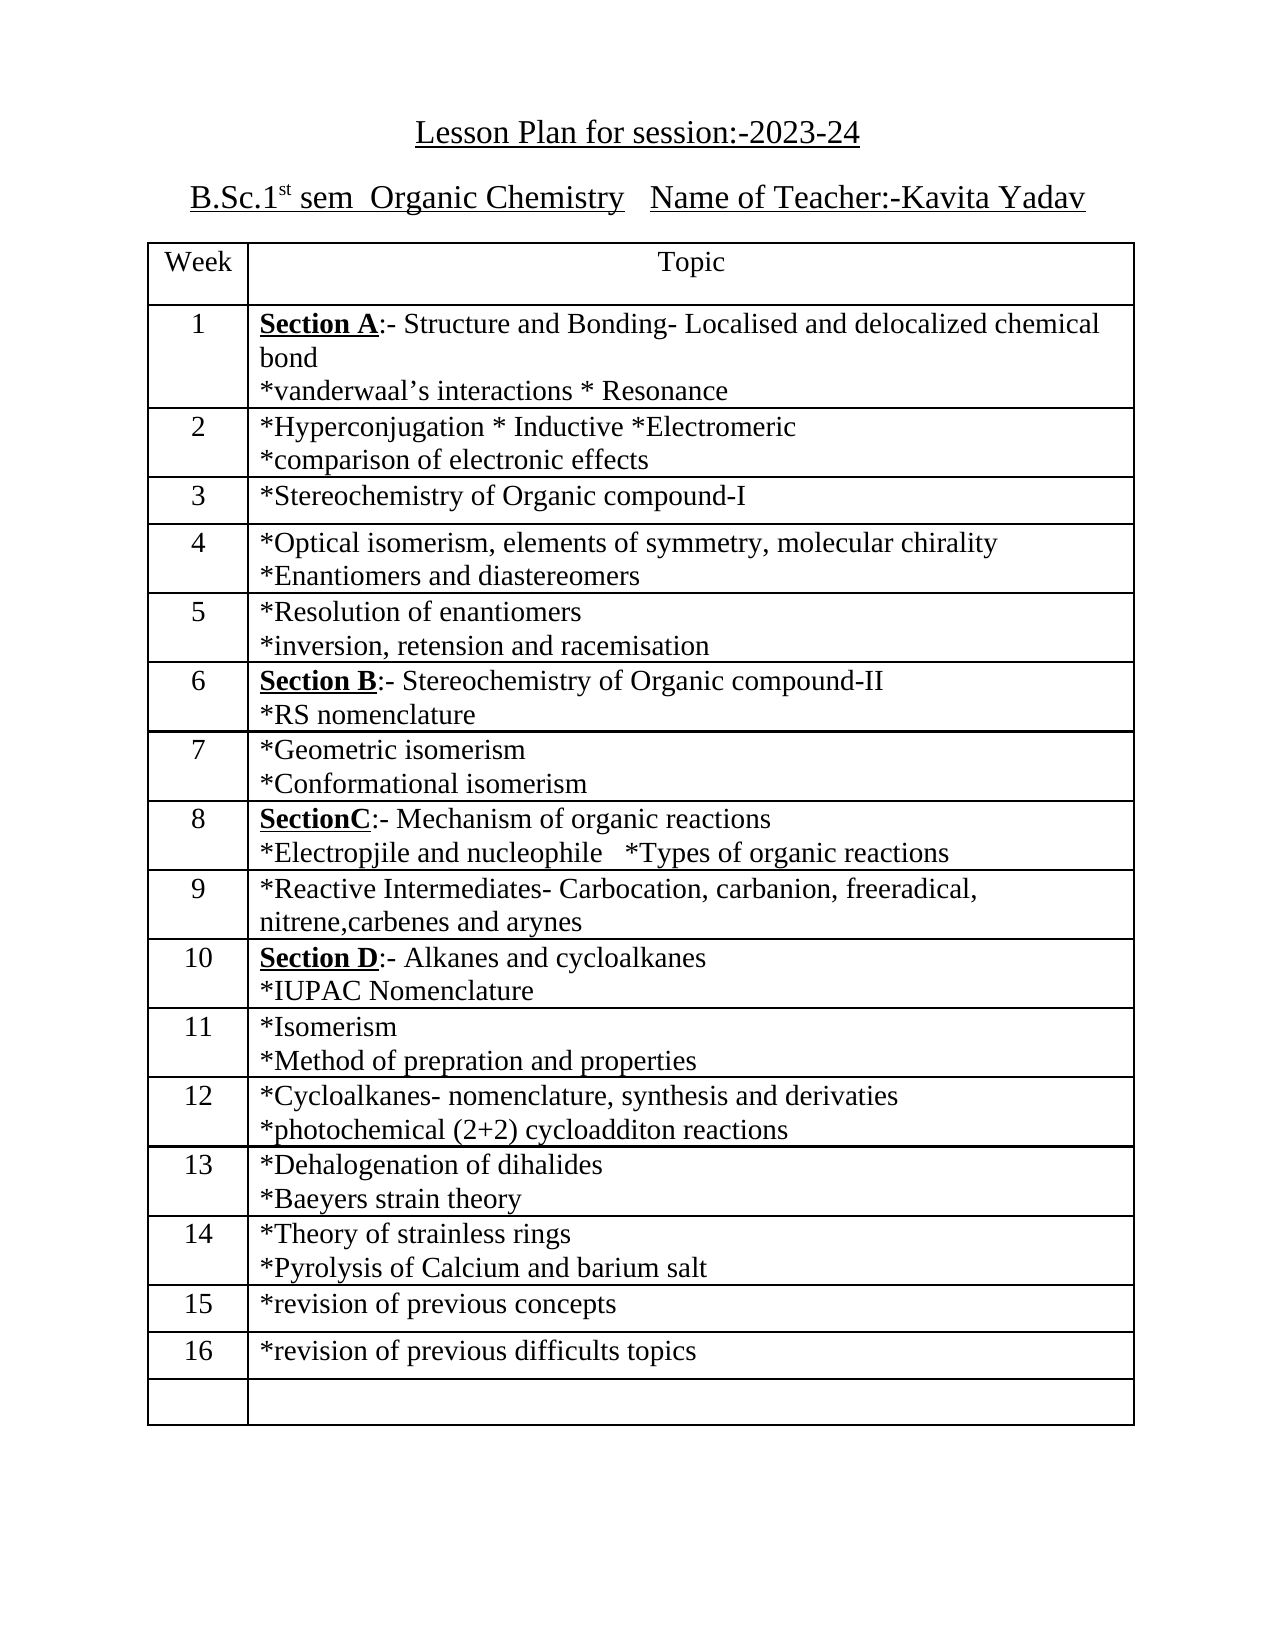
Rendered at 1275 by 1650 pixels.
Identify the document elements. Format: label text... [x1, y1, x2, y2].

table_cell *Geometric isomerism *Conformational isomerism [249, 733, 1133, 799]
table_cell Section B:- Stereochemistry of Organic compound-II *RS nomenclature [249, 663, 1133, 730]
table_cell [249, 1380, 1133, 1424]
table_cell 11 [149, 1009, 247, 1076]
table_cell 7 [149, 733, 247, 799]
table_cell 15 [149, 1286, 247, 1331]
table_cell *revision of previous difficults topics [249, 1333, 1133, 1377]
table_cell *Theory of strainless rings *Pyrolysis of Calcium and barium salt [249, 1217, 1133, 1284]
table_cell 13 [149, 1148, 247, 1214]
table_cell 16 [149, 1333, 247, 1377]
table_cell [149, 1380, 247, 1424]
table_cell *Cycloalkanes- nomenclature, synthesis and derivaties *photochemical (2+2) cycloadditon reactions [249, 1078, 1133, 1145]
table_cell 1 [149, 306, 247, 407]
table_cell 5 [149, 594, 247, 661]
table_cell 4 [149, 525, 247, 592]
table_header Week [149, 244, 247, 304]
table_cell Section D:- Alkanes and cycloalkanes *IUPAC Nomenclature [249, 940, 1133, 1007]
table_header Topic [249, 244, 1133, 304]
table_cell 2 [149, 409, 247, 476]
table_cell *Stereochemistry of Organic compound-I [249, 478, 1133, 523]
table_cell 12 [149, 1078, 247, 1145]
table_cell 3 [149, 478, 247, 523]
table_cell *Isomerism *Method of prepration and properties [249, 1009, 1133, 1076]
table_cell 14 [149, 1217, 247, 1284]
table_cell *Hyperconjugation * Inductive *Electromeric *comparison of electronic effects [249, 409, 1133, 476]
text B.Sc.1st sem Organic Chemistry Name of Teacher:-Kavita Yadav [150, 177, 1125, 216]
table_cell 8 [149, 802, 247, 869]
table_cell Section A:- Structure and Bonding- Localised and delocalized chemical bond *vanderwaal’s interactions * Resonance [249, 306, 1133, 407]
table_cell *Dehalogenation of dihalides *Baeyers strain theory [249, 1148, 1133, 1214]
table_cell SectionC:- Mechanism of organic reactions *Electropjile and nucleophile *Types of organic reactions [249, 802, 1133, 869]
table_cell *Reactive Intermediates- Carbocation, carbanion, freeradical, nitrene,carbenes and arynes [249, 871, 1133, 938]
table_cell 9 [149, 871, 247, 938]
table_cell *Resolution of enantiomers *inversion, retension and racemisation [249, 594, 1133, 661]
table_cell 10 [149, 940, 247, 1007]
table_cell *Optical isomerism, elements of symmetry, molecular chirality *Enantiomers and diastereomers [249, 525, 1133, 592]
text Lesson Plan for session:-2023-24 [150, 112, 1125, 151]
table_cell *revision of previous concepts [249, 1286, 1133, 1331]
table_cell 6 [149, 663, 247, 730]
